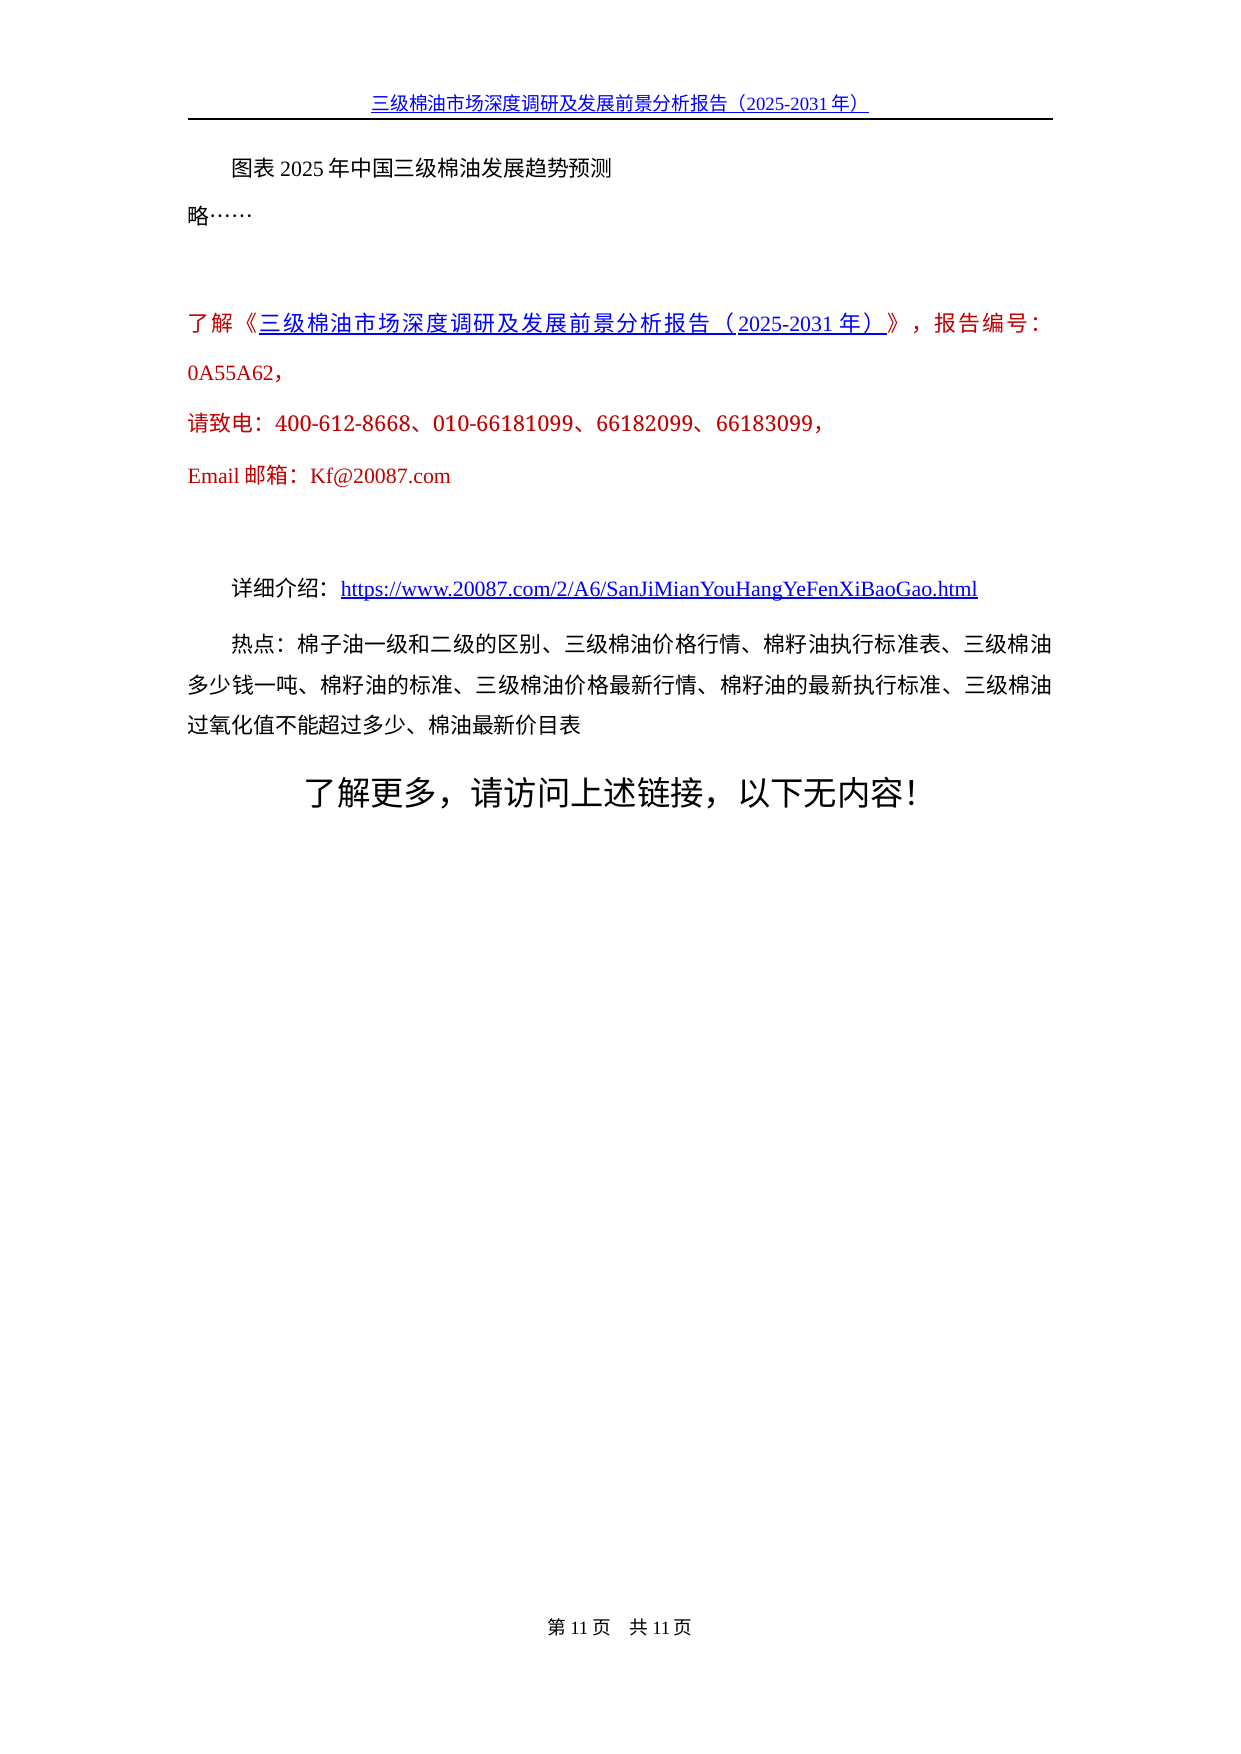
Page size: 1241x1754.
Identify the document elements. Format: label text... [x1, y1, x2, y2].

text 了解《三级棉油市场深度调研及发展前景分析报告（2025-2031年）》，报告编号：0A55A62， [187, 305, 1053, 387]
text 热点：棉子油一级和二级的区别、三级棉油价格行情、棉籽油执行标准表、三级棉油多少钱一吨、棉籽油的标准、三级棉油价格最新行情、棉籽油的最新执行标准、三级棉油过氧化值不能超过多少、棉油最新价目表 [187, 627, 1053, 741]
text 请致电：400-612-8668、010-66181099、66182099、66183099， [187, 406, 1053, 438]
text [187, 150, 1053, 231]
text 详细介绍：https://www.20087.com/2/A6/SanJiMianYouHangYeFenXiBaoGao.html [187, 570, 1053, 603]
text Email邮箱：Kf@20087.com [187, 457, 1053, 490]
title 了解更多，请访问上述链接，以下无内容！ [187, 758, 1053, 823]
